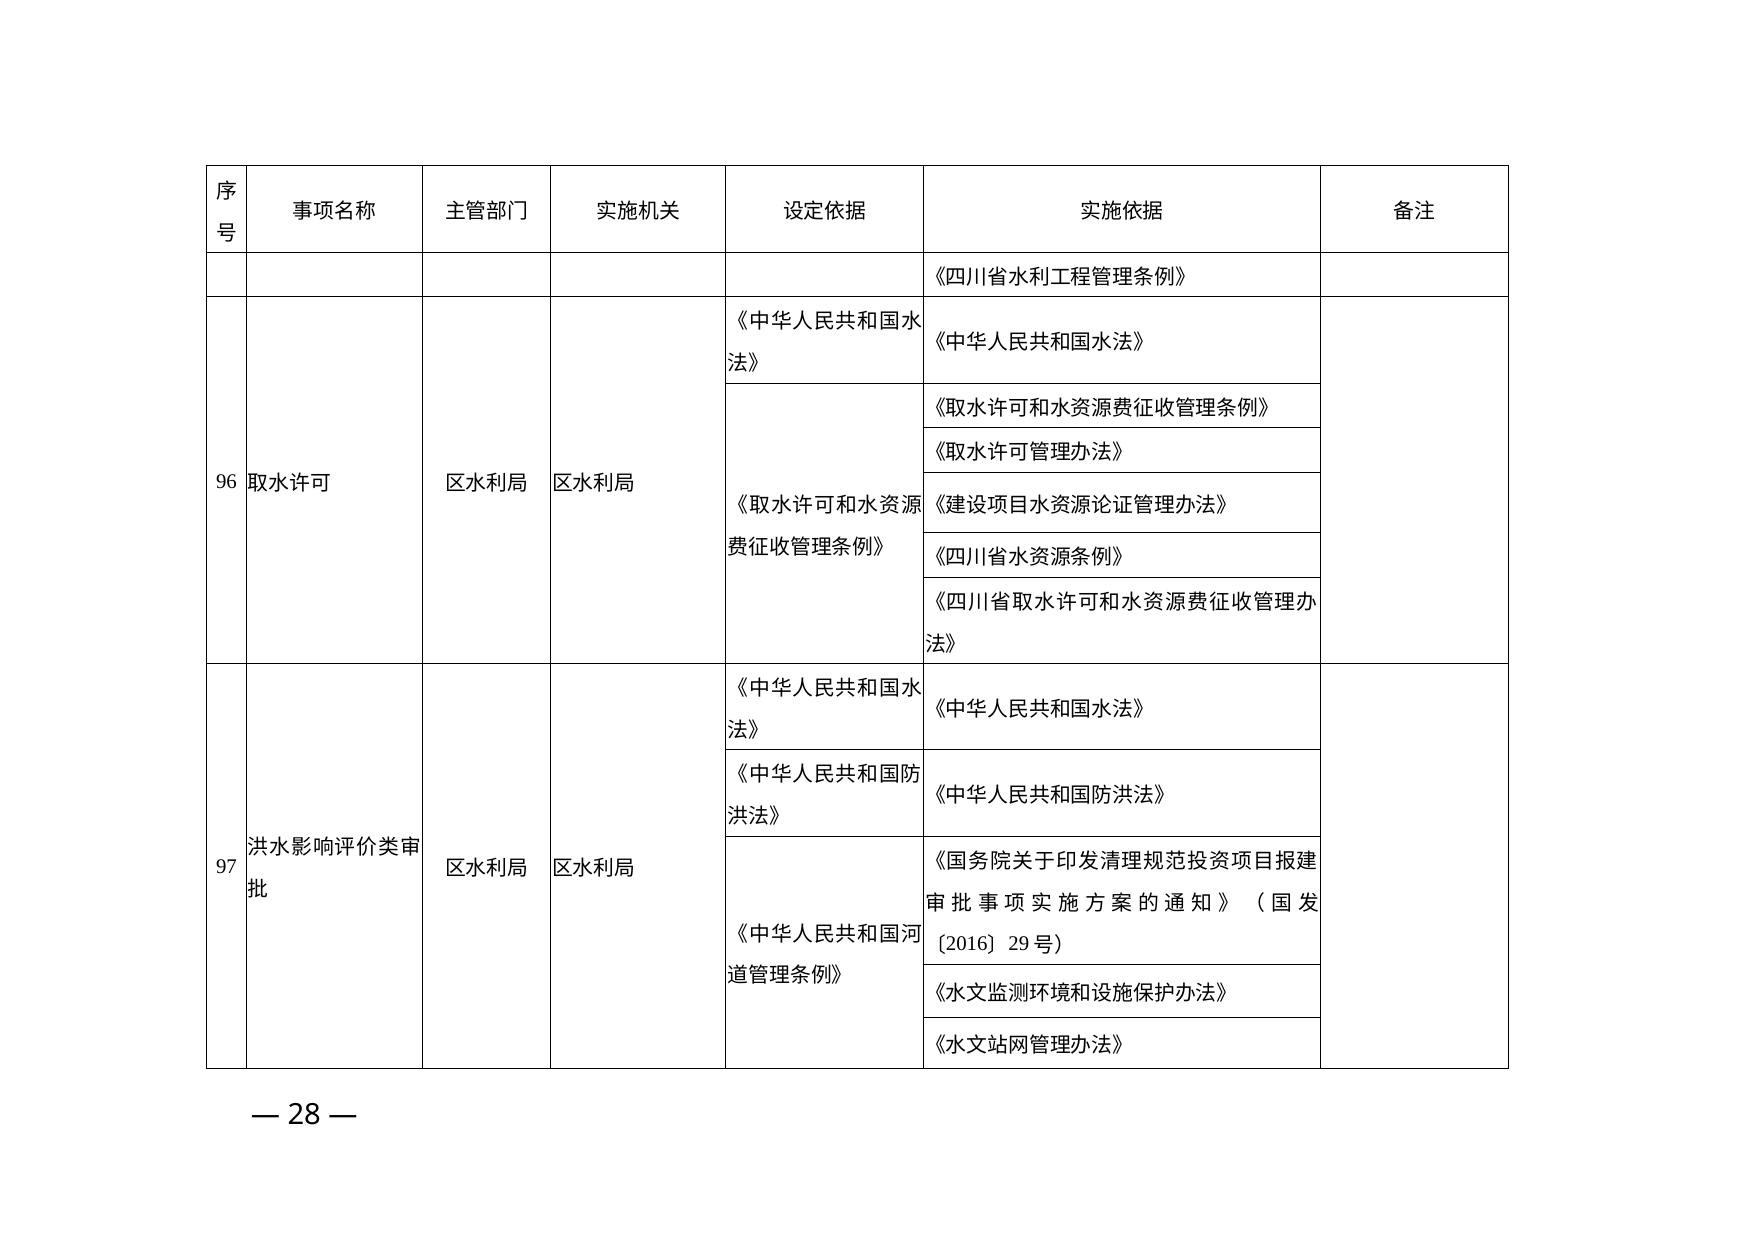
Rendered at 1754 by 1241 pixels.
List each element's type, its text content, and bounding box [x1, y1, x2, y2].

table_cell 97 [207, 664, 246, 1067]
table_cell 《中华人民共和国防洪法》 [924, 750, 1320, 836]
table_cell [1321, 297, 1508, 663]
table_cell 《国务院关于印发清理规范投资项目报建审批事项实施方案的通知》（国发〔2016〕29号） [924, 837, 1320, 964]
table_cell 《中华人民共和国水法》 [924, 664, 1320, 749]
table_cell 《水文站网管理办法》 [924, 1018, 1320, 1067]
table_cell [1321, 664, 1508, 1067]
table_header 事项名称 [247, 166, 422, 252]
table_cell 《中华人民共和国水法》 [726, 664, 923, 749]
table_cell 洪水影响评价类审批 [247, 664, 422, 1067]
table_header 主管部门 [423, 166, 550, 252]
table_cell 取水许可 [247, 297, 422, 663]
table_header 实施机关 [551, 166, 725, 252]
table_cell 《取水许可和水资源费征收管理条例》 [924, 384, 1320, 427]
table_cell 《中华人民共和国水法》 [924, 297, 1320, 383]
table_header 备注 [1321, 166, 1508, 252]
table_cell 区水利局 [551, 664, 725, 1067]
table_header 实施依据 [924, 166, 1320, 252]
table_cell 《中华人民共和国防洪法》 [726, 750, 923, 836]
table_cell 《建设项目水资源论证管理办法》 [924, 473, 1320, 532]
table_cell 《取水许可管理办法》 [924, 428, 1320, 472]
table_cell 区水利局 [423, 664, 550, 1067]
table_cell 区水利局 [423, 297, 550, 663]
table_cell 96 [207, 297, 246, 663]
table_cell 《水文监测环境和设施保护办法》 [924, 965, 1320, 1017]
table_cell 《四川省水资源条例》 [924, 533, 1320, 577]
table_cell 《取水许可和水资源费征收管理条例》 [726, 384, 923, 663]
table_header 序号 [207, 166, 246, 252]
table_cell 区水利局 [551, 297, 725, 663]
table_cell 《中华人民共和国水法》 [726, 297, 923, 383]
table_cell 《中华人民共和国河道管理条例》 [726, 837, 923, 1067]
table_cell 《四川省取水许可和水资源费征收管理办法》 [924, 578, 1320, 663]
table_header 设定依据 [726, 166, 923, 252]
table_cell 《四川省水利工程管理条例》 [924, 253, 1320, 296]
